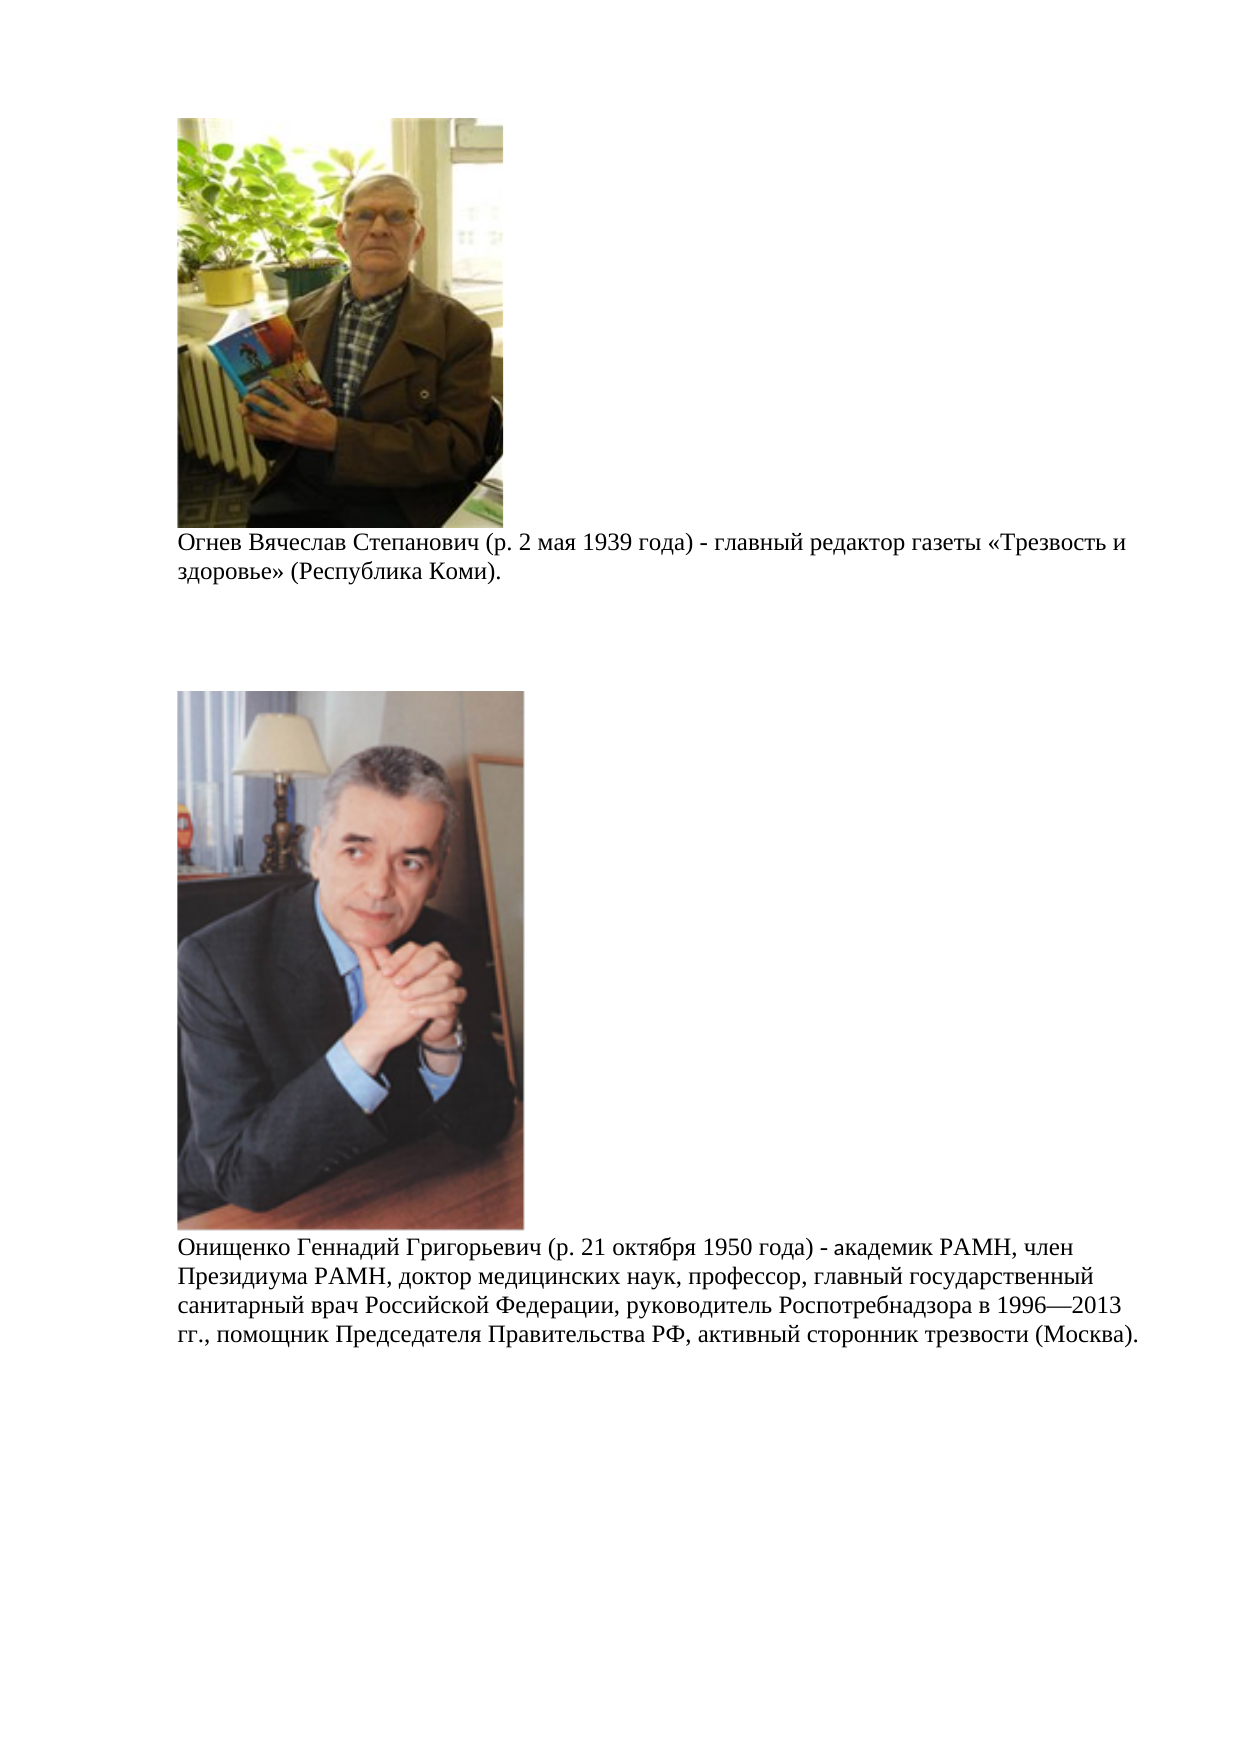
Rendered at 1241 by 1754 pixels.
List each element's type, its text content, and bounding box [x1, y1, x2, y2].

text Онищенко Геннадий Григорьевич (р. 21 октября 1950 года) - академик РАМН, член Президиума РАМН, доктор медицинских наук, профессор, главный государственный санитарный врач Российской Федерации, руководитель Роспотребнадзора в 1996—2013 гг., помощник Председателя Правительства РФ, активный сторонник трезвости (Москва). [177, 1232, 1152, 1348]
text Огнев Вячеслав Степанович (р. 2 мая 1939 года) - главный редактор газеты «Трезвость и здоровье» (Республика Коми). [177, 527, 1152, 585]
picture [177, 118, 504, 528]
picture [177, 691, 527, 1233]
